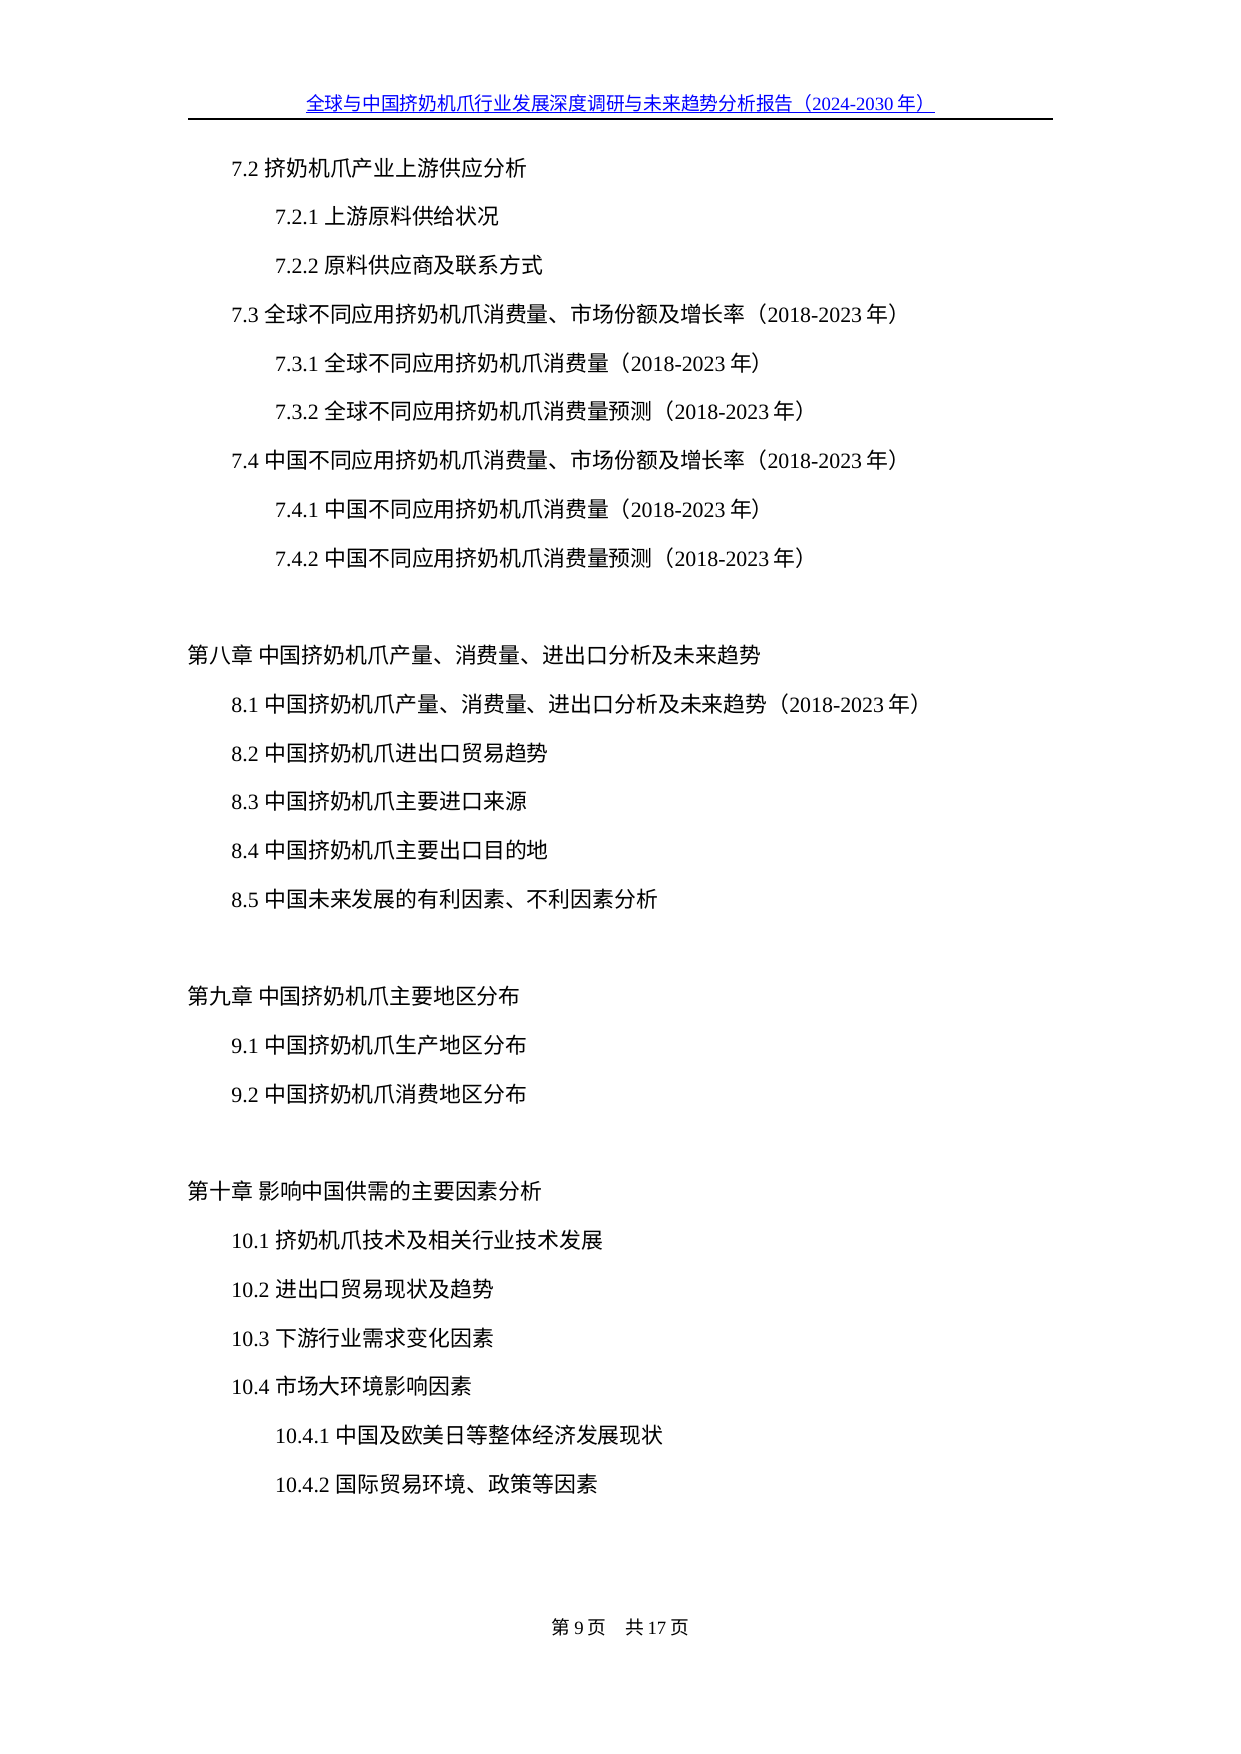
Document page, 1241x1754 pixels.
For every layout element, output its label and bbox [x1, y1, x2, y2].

text [187, 150, 1053, 1499]
